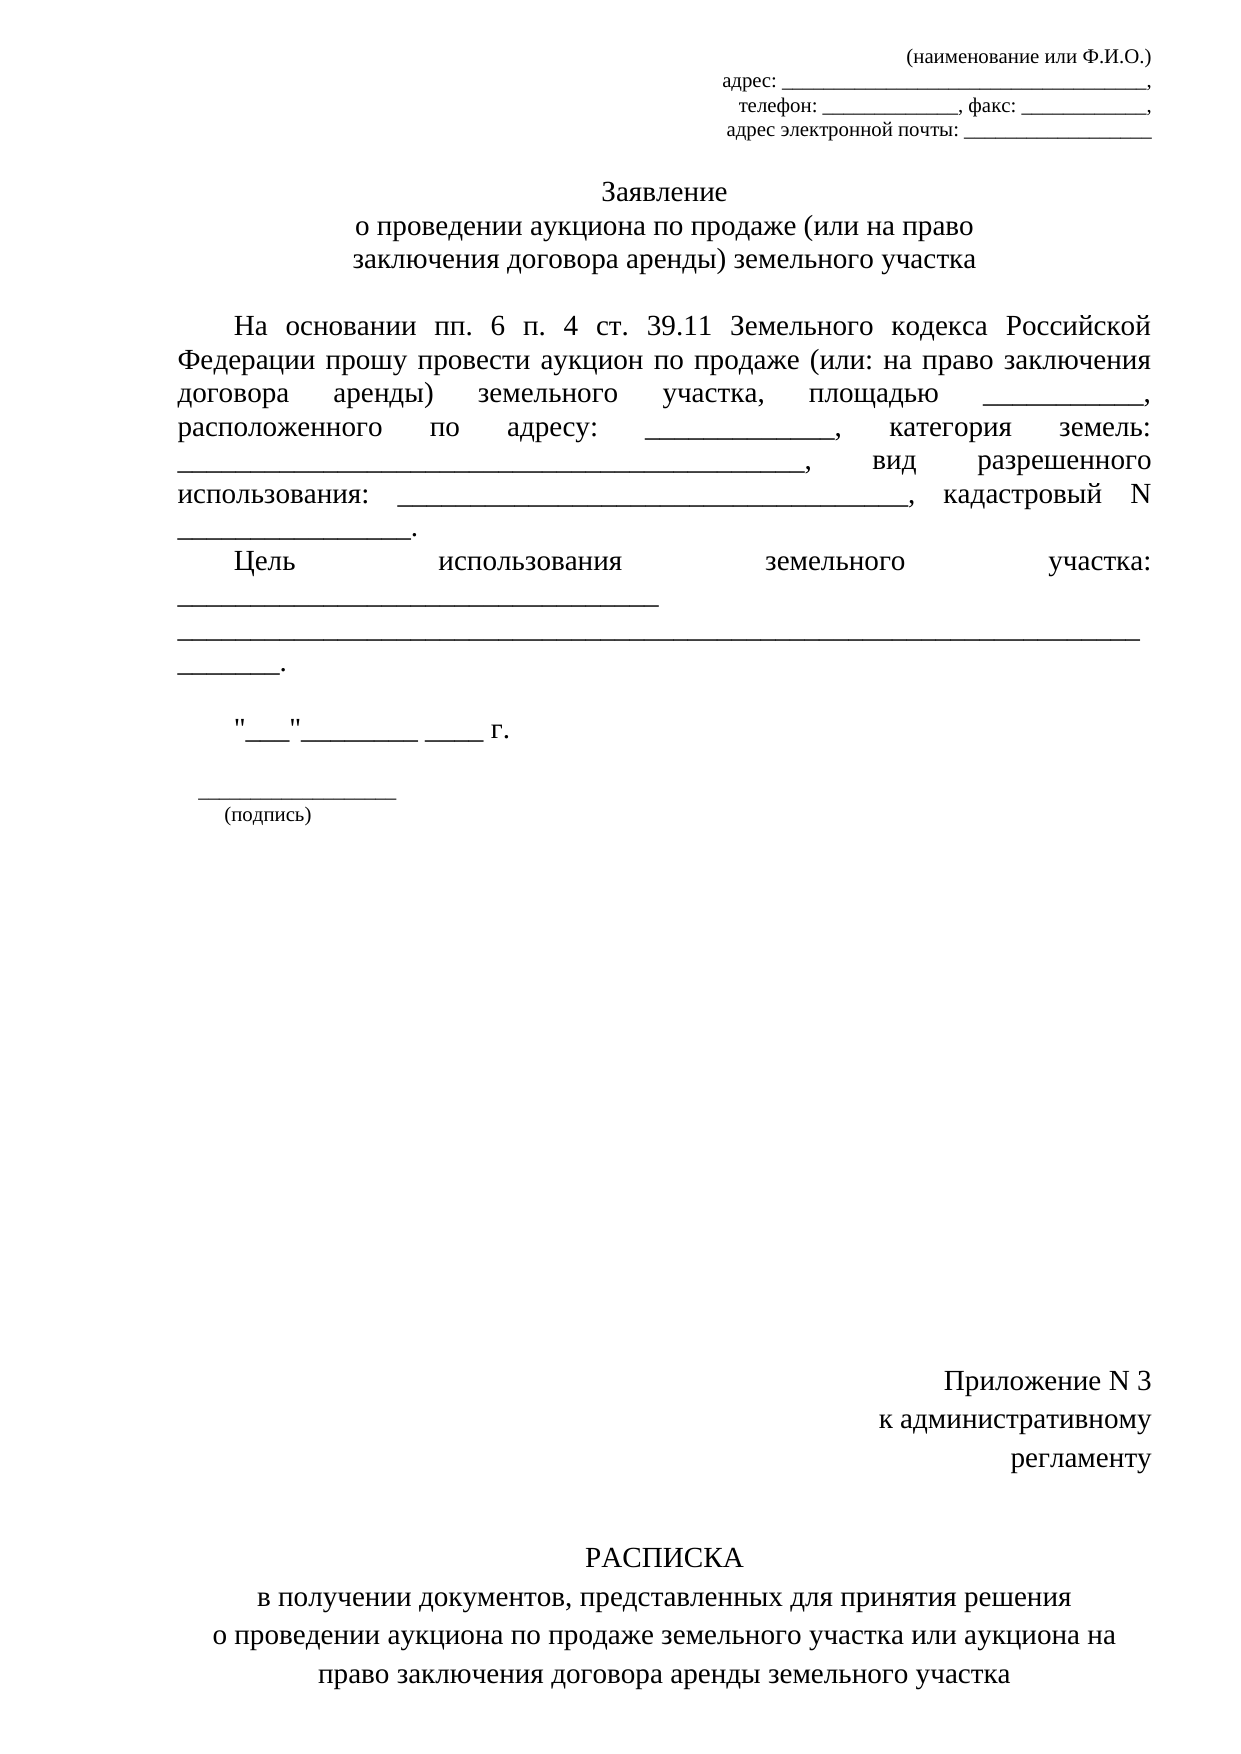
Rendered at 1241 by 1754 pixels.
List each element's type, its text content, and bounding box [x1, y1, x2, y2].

text заключения договора аренды) земельного участка [177, 241, 1152, 275]
text в получении документов, представленных для принятия решения [177, 1579, 1152, 1612]
text РАСПИСКА [177, 1540, 1152, 1574]
text (наименование или Ф.И.О.) [177, 44, 1152, 68]
text Приложение N 3 [177, 1363, 1152, 1396]
text Заявление [177, 174, 1152, 208]
text о проведении аукциона по продаже земельного участка или аукциона на право заключения договора аренды земельного участка [177, 1617, 1152, 1689]
text адрес: ___________________________________, [177, 68, 1152, 92]
text к административному [177, 1401, 1152, 1435]
text На основании пп. 6 п. 4 ст. 39.11 Земельного кодекса Российской Федерации прошу провести аукцион по продаже (или: на право заключения договора аренды) земельного участка, площадью ___________, расположенного по адресу: _____________, категория земель: ___________________________________________, вид разрешенного использования: ___________________________________, кадастровый N ________________. [177, 308, 1152, 543]
text Цель использования земельного участка: _________________________________ _________________________________________________________________________. [177, 543, 1152, 677]
text "___"________ ____ г. [177, 711, 1152, 744]
text телефон: _____________, факс: ____________, [177, 92, 1152, 117]
text (подпись) [177, 802, 1152, 826]
text регламенту [177, 1440, 1152, 1473]
text ___________________ [177, 778, 1152, 802]
text адрес электронной почты: __________________ [177, 117, 1152, 141]
text о проведении аукциона по продаже (или на право [177, 208, 1152, 241]
